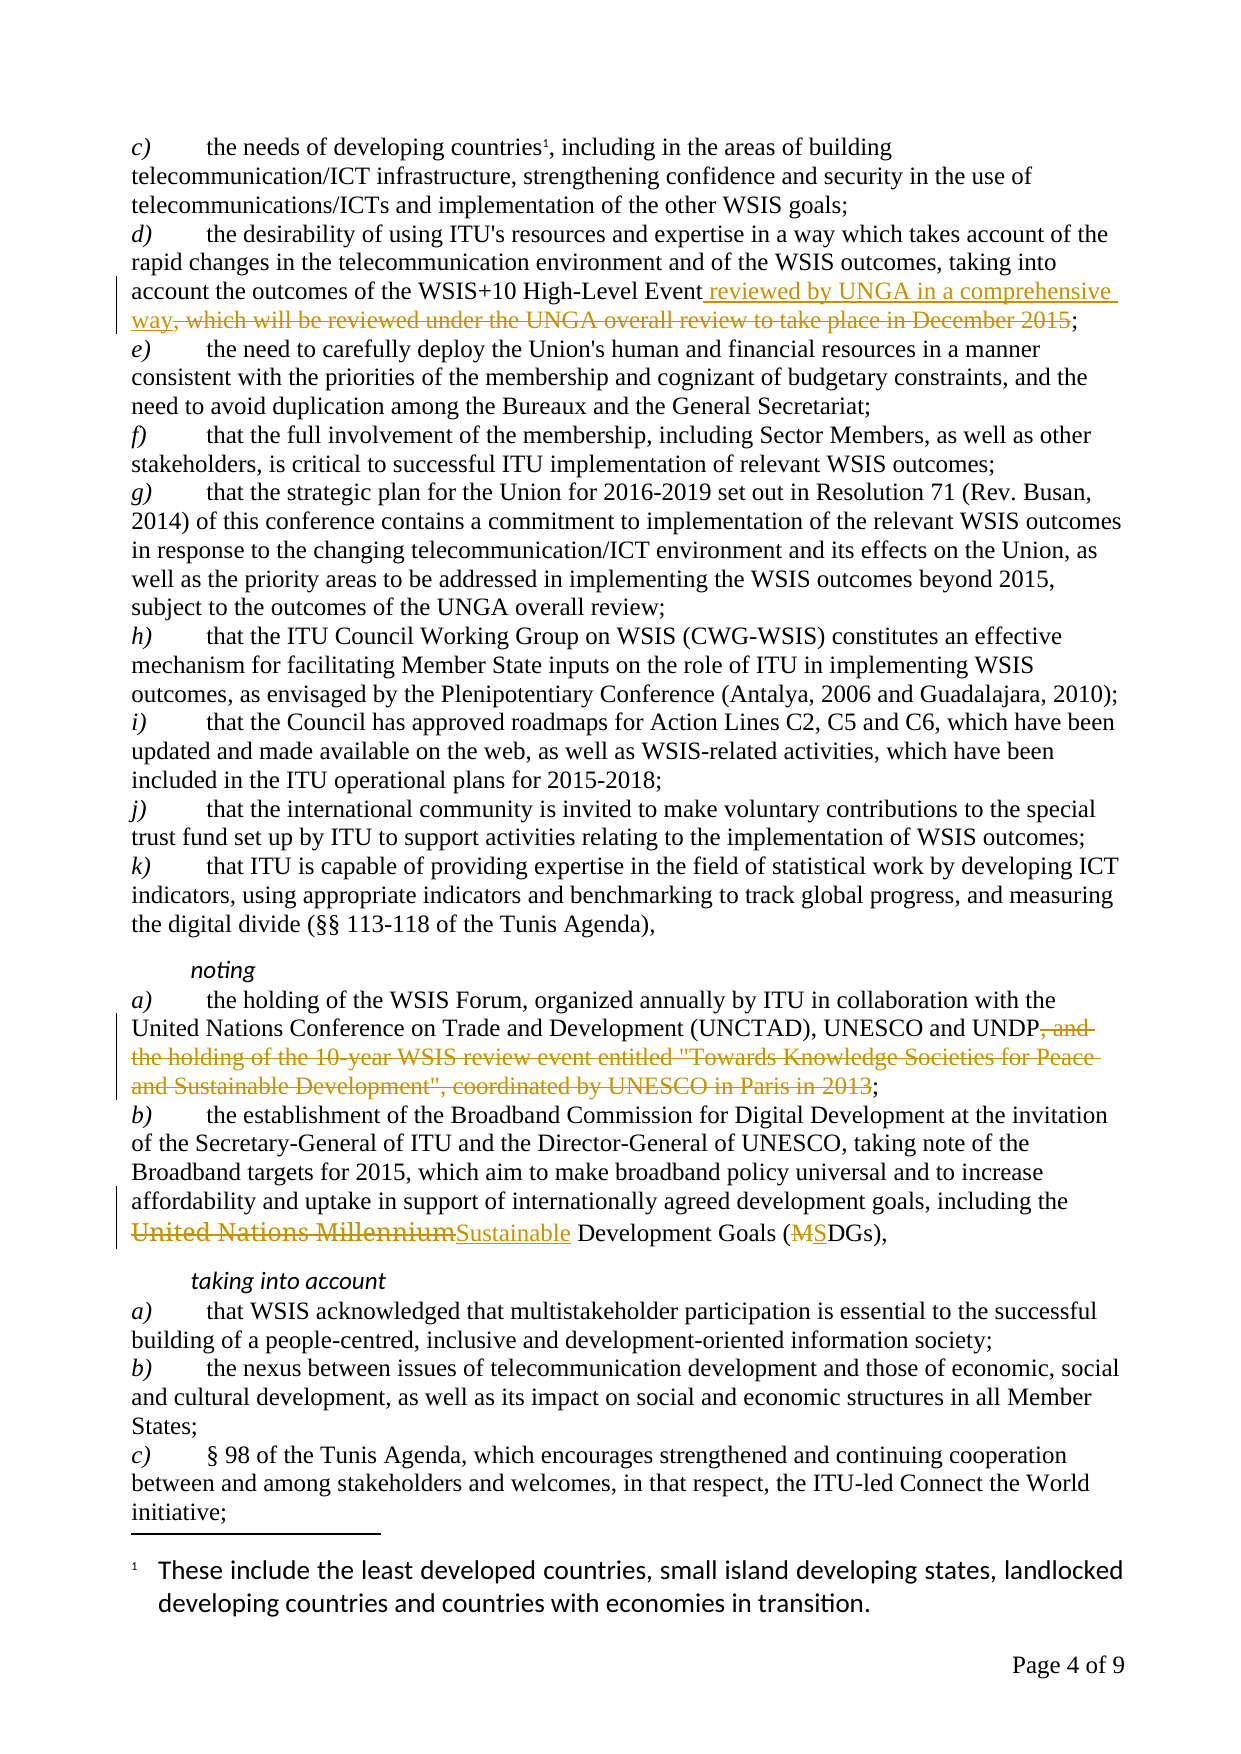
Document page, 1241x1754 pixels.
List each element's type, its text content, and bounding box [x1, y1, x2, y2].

text b) the nexus between issues of telecommunication development and those of economic, social and cultural development, as well as its impact on social and economic structures in all Member States; [131, 1353, 1125, 1440]
text b) the establishment of the Broadband Commission for Digital Development at the invitation of the Secretary-General of ITU and the Director-General of UNESCO, taking note of the Broadband targets for 2015, which aim to make broadband policy universal and to increase affordability and uptake in support of internationally agreed development goals, including the Development Goals (DGs), [131, 1100, 1125, 1249]
text f) that the full involvement of the membership, including Sector Members, as well as other stakeholders, is critical to successful ITU implementation of relevant WSIS outcomes; [131, 420, 1125, 477]
text h) that the ITU Council Working Group on WSIS (CWG-WSIS) constitutes an effective mechanism for facilitating Member State inputs on the role of ITU in implementing WSIS outcomes, as envisaged by the Plenipotentiary Conference (Antalya, 2006 and Guadalajara, 2010); [131, 621, 1125, 707]
text e) the need to carefully deploy the Union's human and financial resources in a manner consistent with the priorities of the membership and cognizant of budgetary constraints, and the need to avoid duplication among the Bureaux and the General Secretariat; [131, 334, 1125, 420]
text c) the needs of developing countries1, including in the areas of building telecommunication/ICT infrastructure, strengthening confidence and security in the use of telecommunications/ICTs and implementation of the other WSIS goals; [131, 132, 1125, 219]
text noting [190, 954, 1125, 985]
text taking into account [190, 1265, 1125, 1296]
text d) the desirability of using ITU's resources and expertise in a way which takes account of the rapid changes in the telecommunication environment and of the WSIS outcomes, taking into account the outcomes of the WSIS+10 High-Level Event; [131, 219, 1125, 334]
text i) that the Council has approved roadmaps for Action Lines C2, C5 and C6, which have been updated and made available on the web, as well as WSIS-related activities, which have been included in the ITU operational plans for 2015-2018; [131, 707, 1125, 794]
text k) that ITU is capable of providing expertise in the field of statistical work by developing ICT indicators, using appropriate indicators and benchmarking to track global progress, and measuring the digital divide (§§ 113-118 of the Tunis Agenda), [131, 851, 1125, 937]
text g) that the strategic plan for the Union for 2016-2019 set out in Resolution 71 (Rev. Busan, 2014) of this conference contains a commitment to implementation of the relevant WSIS outcomes in response to the changing telecommunication/ICT environment and its effects on the Union, as well as the priority areas to be addressed in implementing the WSIS outcomes beyond 2015, subject to the outcomes of the UNGA overall review; [131, 477, 1125, 621]
text c) § 98 of the Tunis Agenda, which encourages strengthened and continuing cooperation between and among stakeholders and welcomes, in that respect, the ITU-led Connect the World initiative; [131, 1440, 1125, 1526]
text a) the holding of the WSIS Forum, organized annually by ITU in collaboration with the United Nations Conference on Trade and Development (UNCTAD), UNESCO and UNDP; [131, 985, 1125, 1100]
text a) that WSIS acknowledged that multistakeholder participation is essential to the successful building of a people-centred, inclusive and development-oriented information society; [131, 1296, 1125, 1353]
text j) that the international community is invited to make voluntary contributions to the special trust fund set up by ITU to support activities relating to the implementation of WSIS outcomes; [131, 794, 1125, 851]
